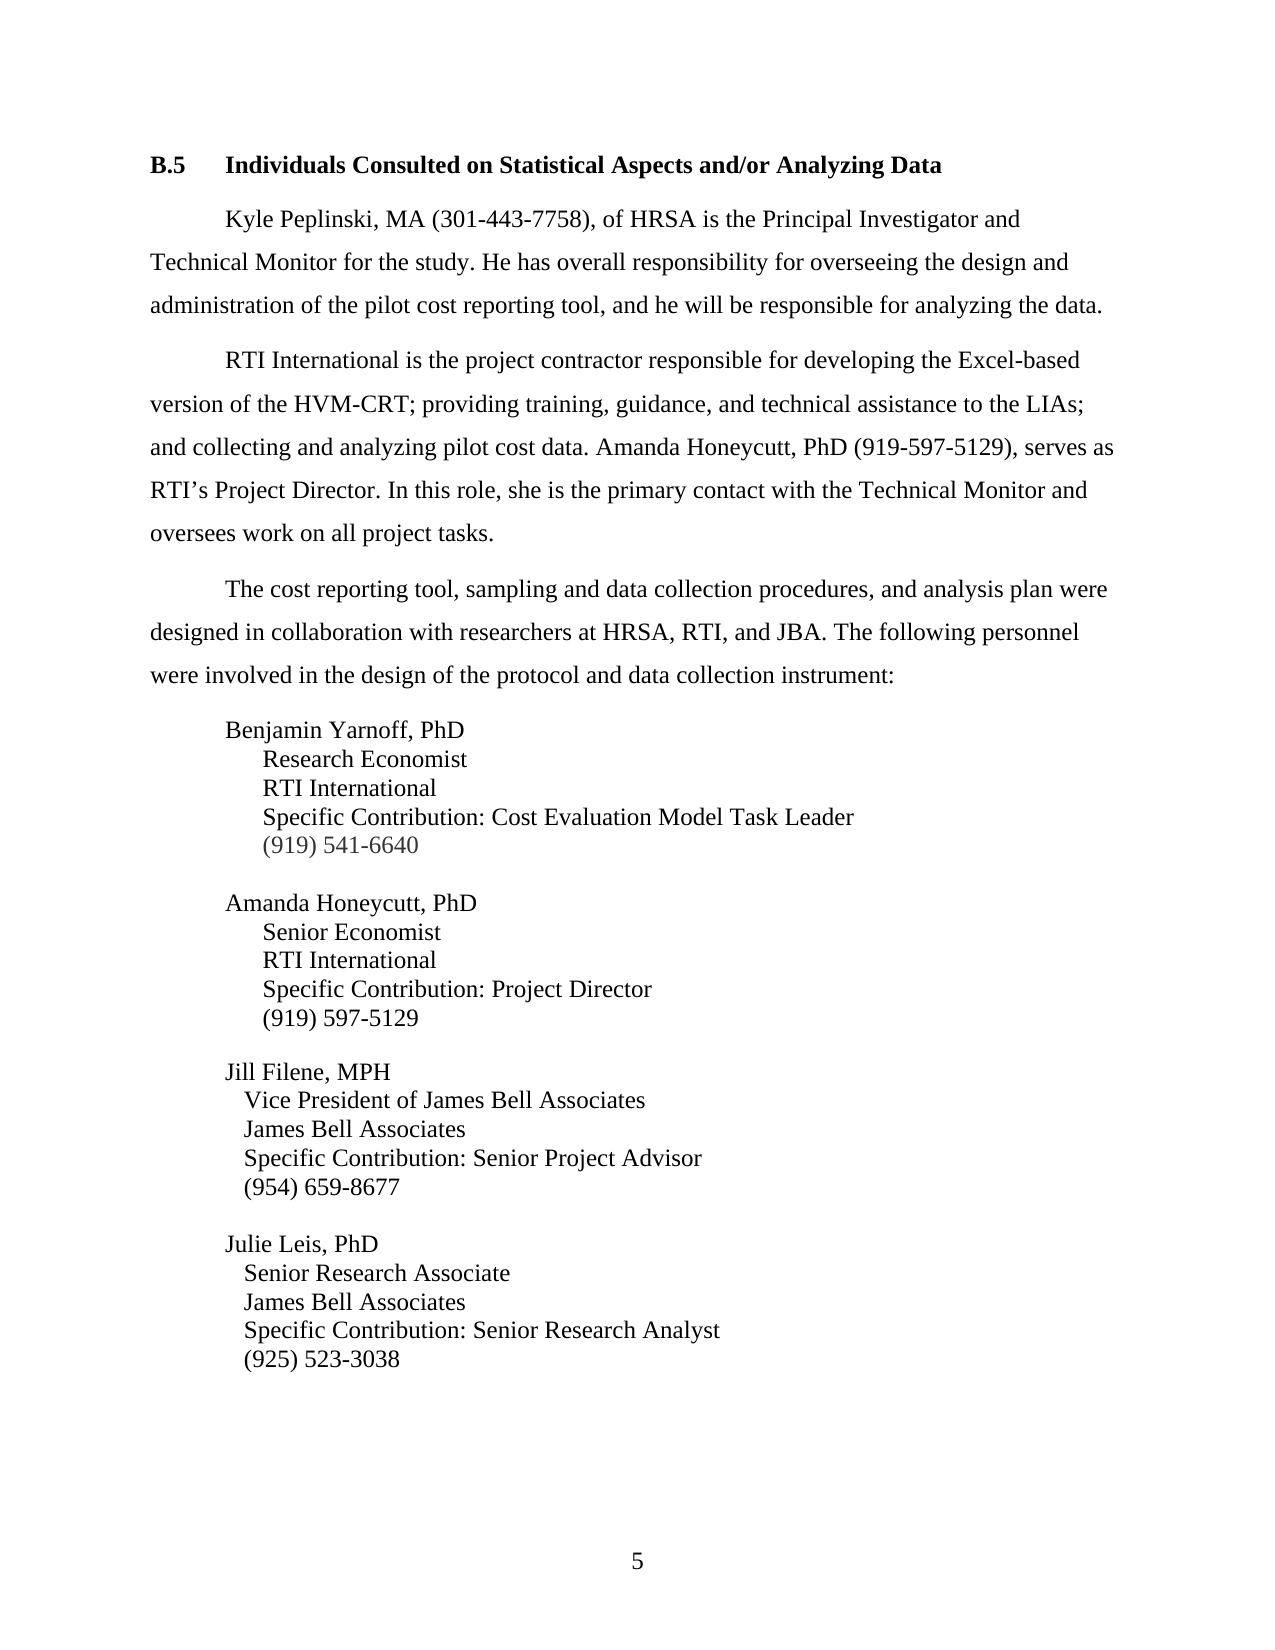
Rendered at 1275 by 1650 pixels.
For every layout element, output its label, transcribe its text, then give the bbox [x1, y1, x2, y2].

text Senior Research Associate [244, 1258, 1125, 1287]
text (925) 523-3038 [169, 1344, 1125, 1373]
text Specific Contribution: Senior Project Advisor [244, 1143, 1125, 1172]
text Jill Filene, MPH [150, 1057, 1125, 1086]
text Specific Contribution: Senior Research Analyst [169, 1316, 1125, 1344]
text Julie Leis, PhD [150, 1229, 1125, 1258]
list Research Economist RTI International [225, 744, 1125, 802]
list Benjamin Yarnoff, PhD [225, 716, 1125, 744]
list (919) 541-6640 [225, 831, 1125, 859]
text Vice President of James Bell Associates [244, 1086, 1125, 1114]
list Specific Contribution: Cost Evaluation Model Task Leader [225, 802, 1125, 831]
text James Bell Associates [169, 1287, 1125, 1316]
text Kyle Peplinski, MA (301-443-7758), of HRSA is the Principal Investigator and Technical Monitor for the study. He has overall responsibility for overseeing the design and administration of the pilot cost reporting tool, and he will be responsible for analyzing the data. [150, 204, 1125, 319]
text RTI International is the project contractor responsible for developing the Excel-based version of the HVM-CRT; providing training, guidance, and technical assistance to the LIAs; and collecting and analyzing pilot cost data. Amanda Honeycutt, PhD (919-597-5129), serves as RTI’s Project Director. In this role, she is the primary contact with the Technical Monitor and oversees work on all project tasks. [150, 346, 1125, 547]
text James Bell Associates [244, 1114, 1125, 1143]
list Amanda Honeycutt, PhD Senior Economist RTI International Specific Contribution: Project Director (919) 597-5129 [225, 888, 1125, 1032]
text The cost reporting tool, sampling and data collection procedures, and analysis plan were designed in collaboration with researchers at HRSA, RTI, and JBA. The following personnel were involved in the design of the protocol and data collection instrument: [150, 574, 1125, 689]
text (954) 659-8677 [244, 1172, 1125, 1201]
subtitle B.5 Individuals Consulted on Statistical Aspects and/or Analyzing Data [150, 150, 1125, 179]
